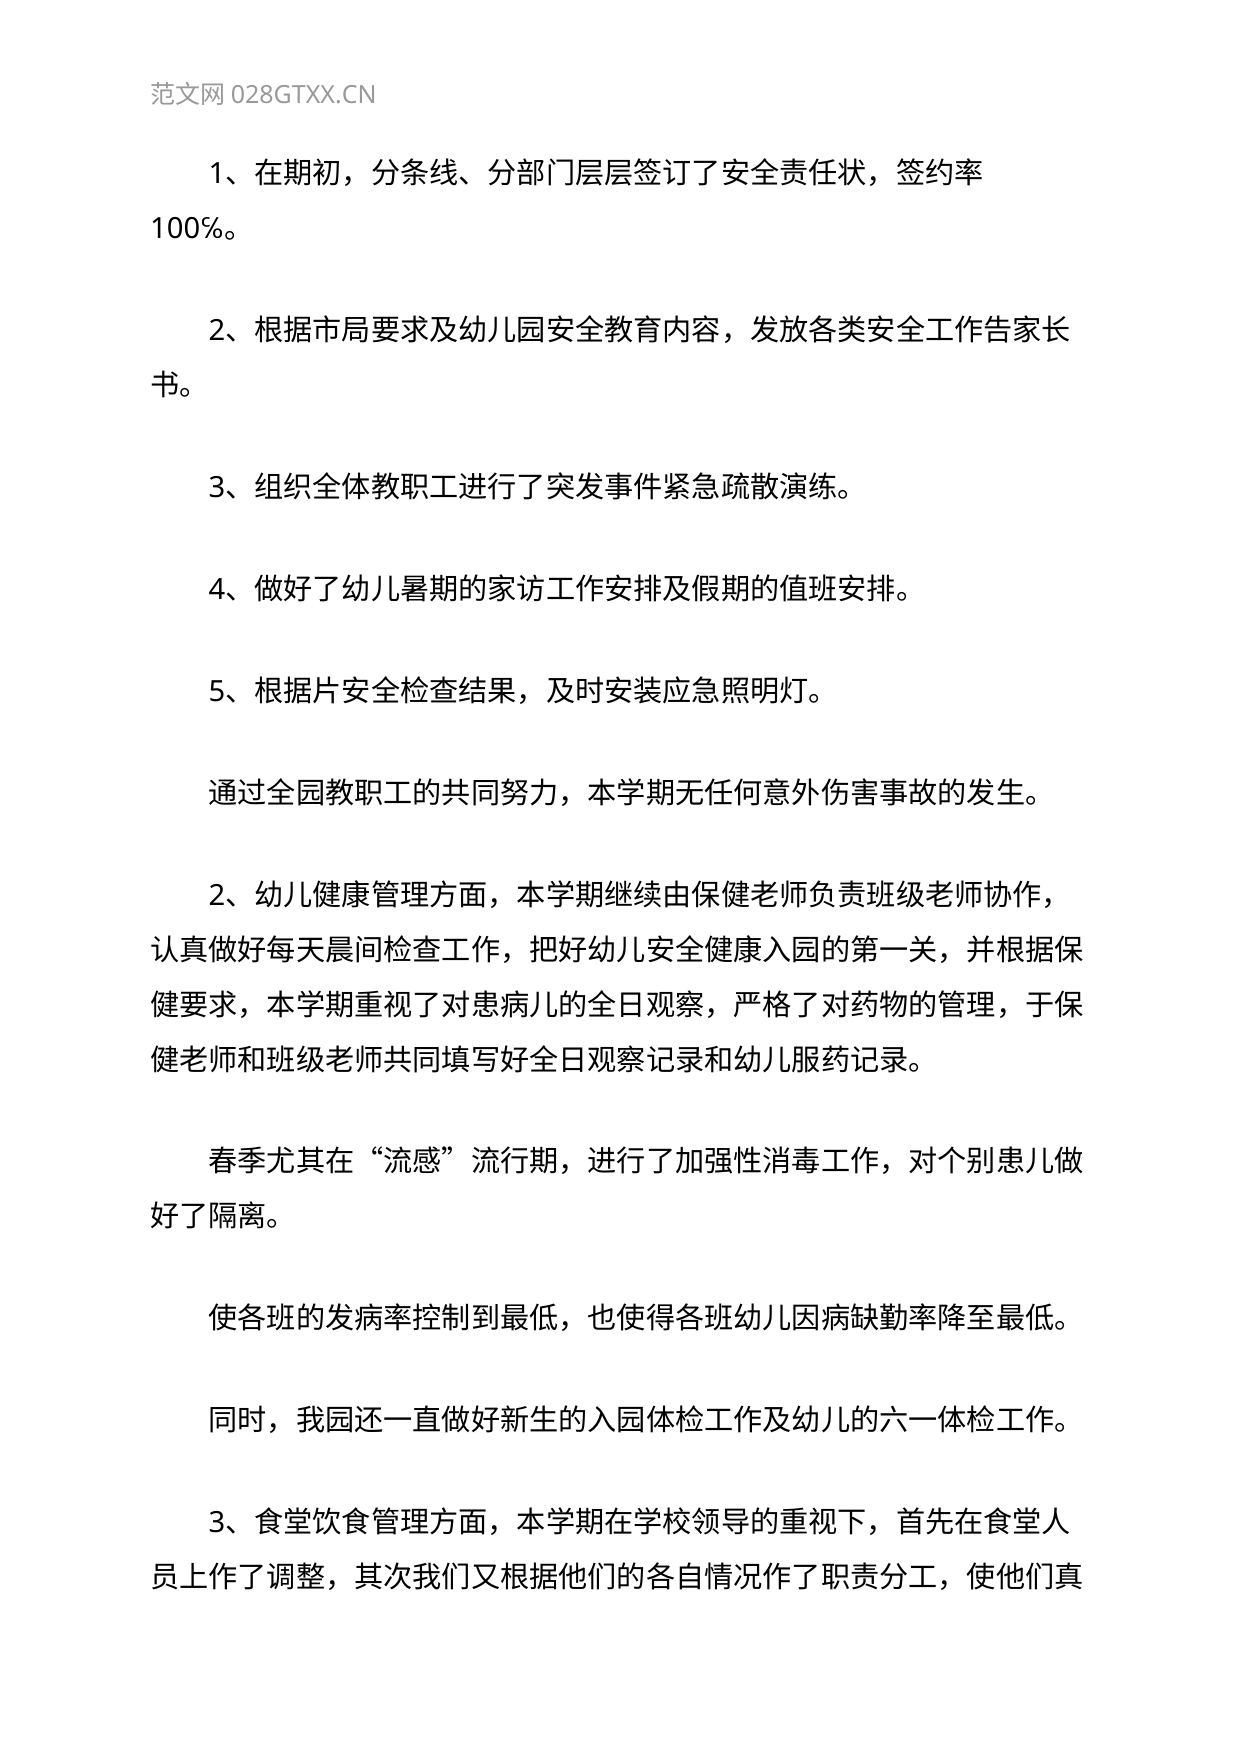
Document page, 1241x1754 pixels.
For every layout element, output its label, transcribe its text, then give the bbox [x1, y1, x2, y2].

text 春季尤其在“流感”流行期，进行了加强性消毒工作，对个别患儿做好了隔离。 [150, 1138, 1090, 1235]
text 2、幼儿健康管理方面，本学期继续由保健老师负责班级老师协作，认真做好每天晨间检查工作，把好幼儿安全健康入园的第一关，并根据保健要求，本学期重视了对患病儿的全日观察，严格了对药物的管理，于保健老师和班级老师共同填写好全日观察记录和幼儿服药记录。 [150, 871, 1090, 1078]
text 5、根据片安全检查结果，及时安装应急照明灯。 [150, 668, 1090, 710]
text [150, 1498, 1090, 1596]
text 1、在期初，分条线、分部门层层签订了安全责任状，签约率100℅。 [150, 150, 1090, 247]
text 2、根据市局要求及幼儿园安全教育内容，发放各类安全工作告家长书。 [150, 307, 1090, 404]
text 3、组织全体教职工进行了突发事件紧急疏散演练。 [150, 464, 1090, 506]
text 使各班的发病率控制到最低，也使得各班幼儿因病缺勤率降至最低。 [150, 1295, 1090, 1337]
text 通过全园教职工的共同努力，本学期无任何意外伤害事故的发生。 [150, 770, 1090, 812]
text 同时，我园还一直做好新生的入园体检工作及幼儿的六一体检工作。 [150, 1396, 1090, 1439]
text 4、做好了幼儿暑期的家访工作安排及假期的值班安排。 [150, 566, 1090, 608]
